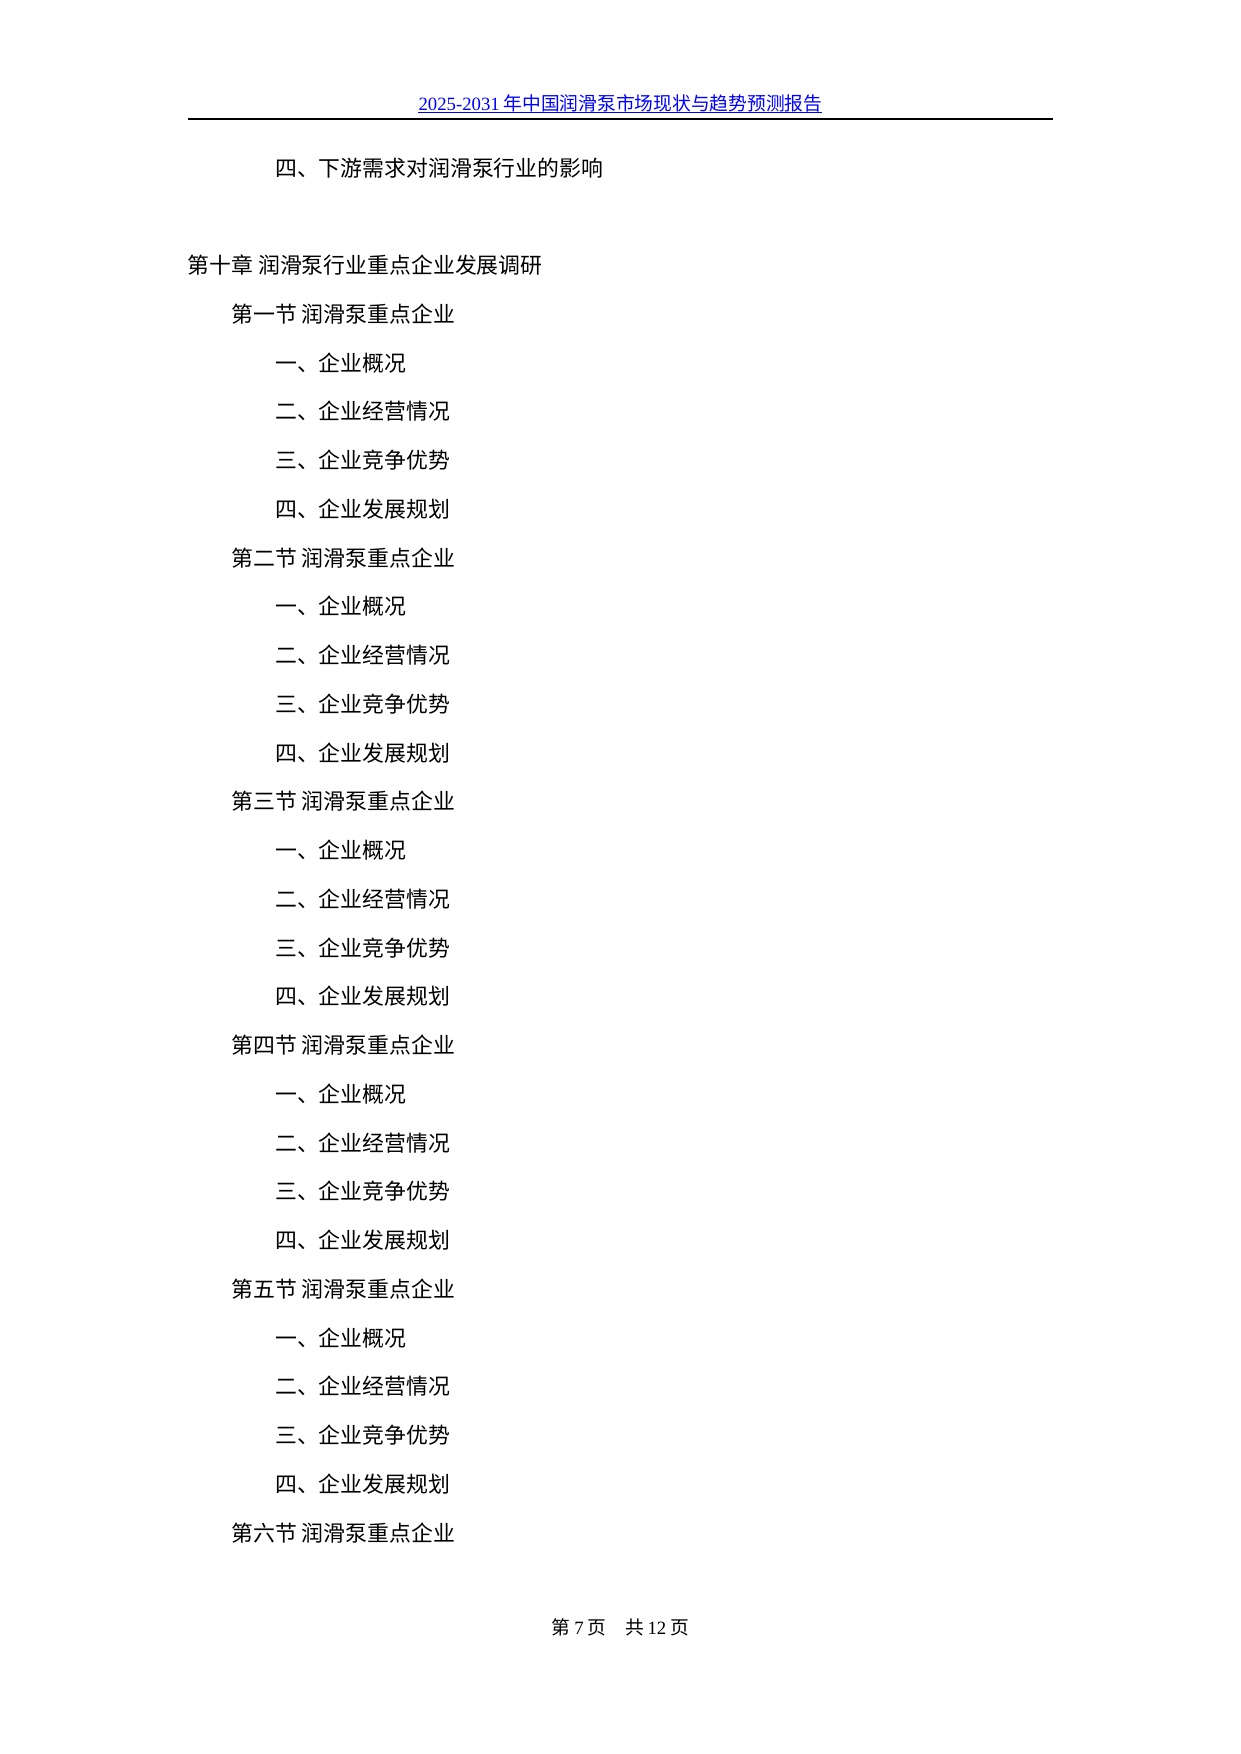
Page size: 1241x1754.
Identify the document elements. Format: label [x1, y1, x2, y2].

text [187, 150, 1053, 1548]
